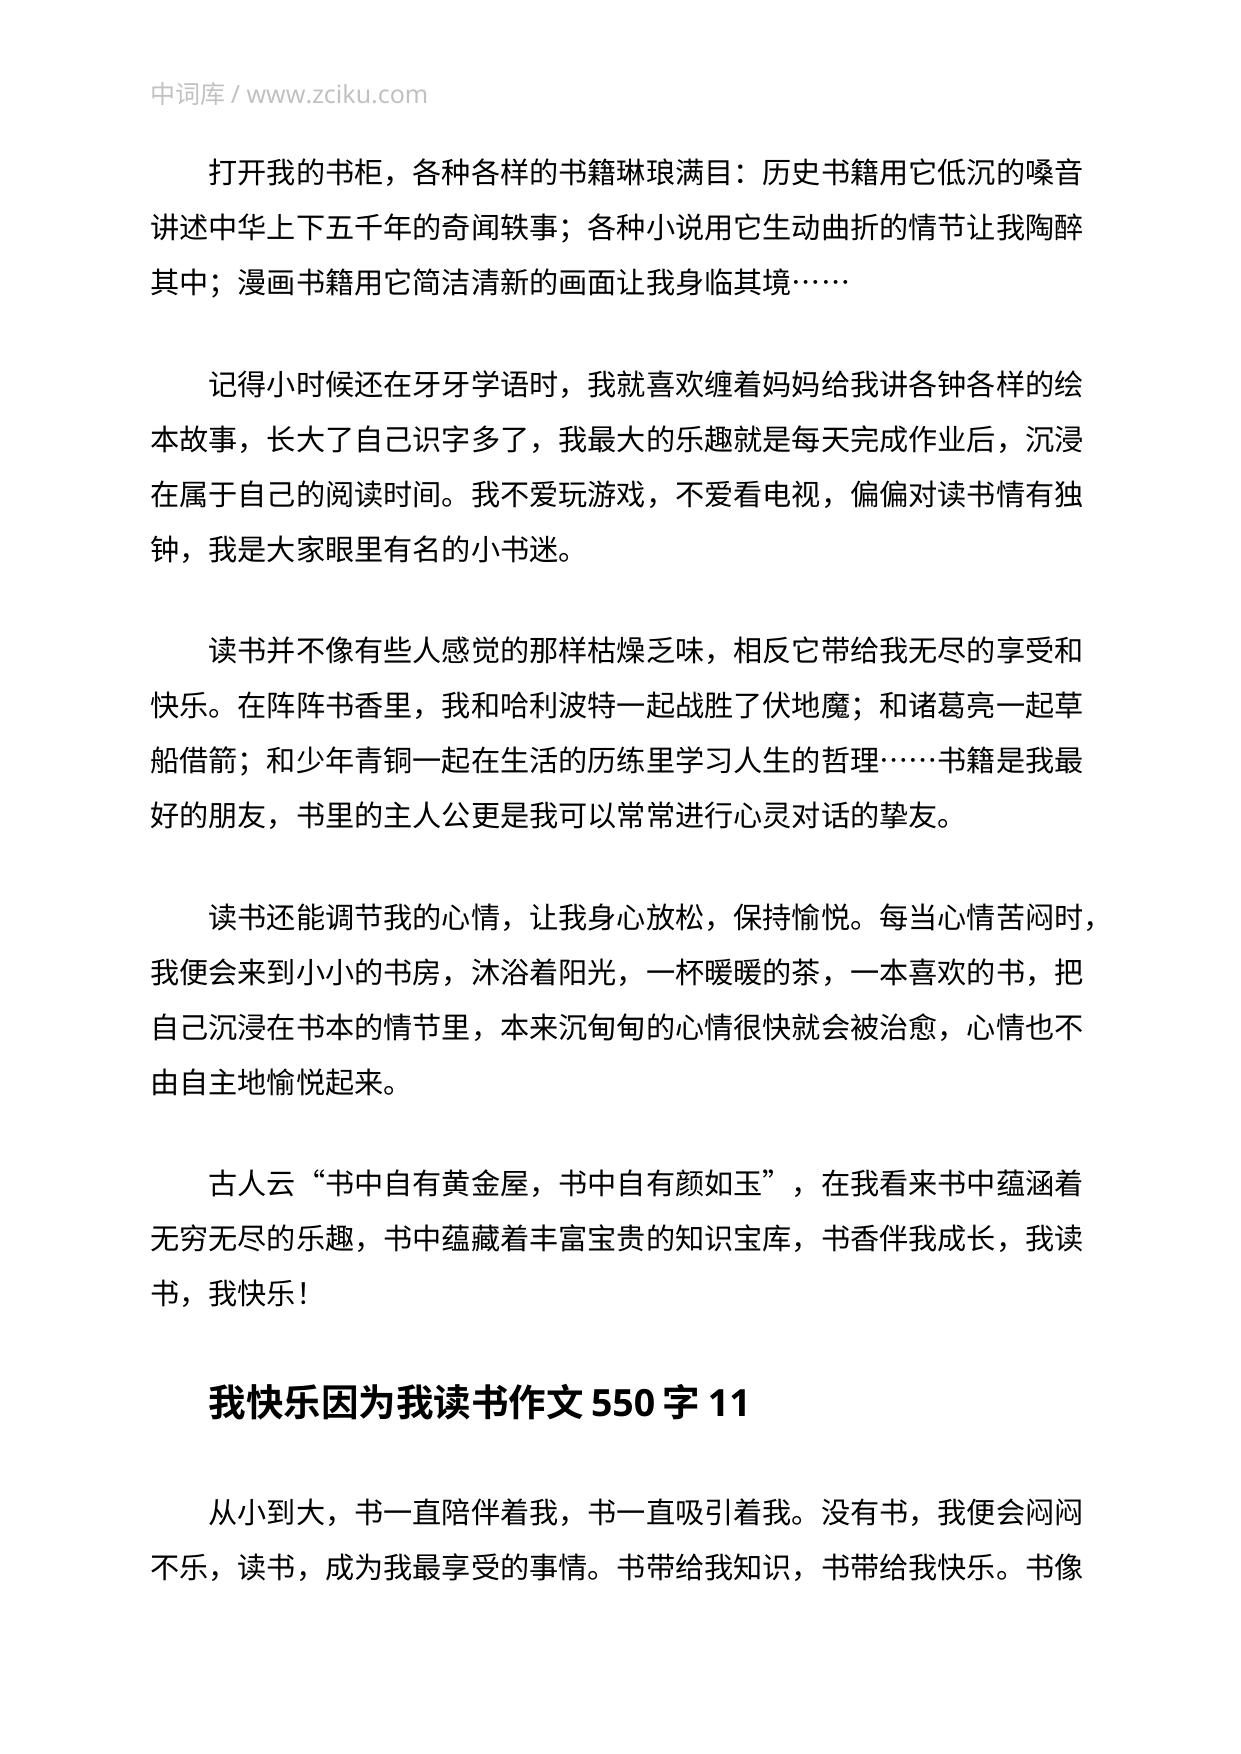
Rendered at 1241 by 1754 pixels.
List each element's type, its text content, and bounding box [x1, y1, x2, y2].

text 读书还能调节我的心情，让我身心放松，保持愉悦。每当心情苦闷时，我便会来到小小的书房，沐浴着阳光，一杯暖暖的茶，一本喜欢的书，把自己沉浸在书本的情节里，本来沉甸甸的心情很快就会被治愈，心情也不由自主地愉悦起来。 [150, 894, 1090, 1101]
text 古人云“书中自有黄金屋，书中自有颜如玉”，在我看来书中蕴涵着无穷无尽的乐趣，书中蕴藏着丰富宝贵的知识宝库，书香伴我成长，我读书，我快乐！ [150, 1161, 1090, 1313]
text 记得小时候还在牙牙学语时，我就喜欢缠着妈妈给我讲各钟各样的绘本故事，长大了自己识字多了，我最大的乐趣就是每天完成作业后，沉浸在属于自己的阅读时间。我不爱玩游戏，不爱看电视，偏偏对读书情有独钟，我是大家眼里有名的小书迷。 [150, 362, 1090, 568]
text 我快乐因为我读书作文550字11 [150, 1372, 1090, 1427]
text 打开我的书柜，各种各样的书籍琳琅满目：历史书籍用它低沉的嗓音讲述中华上下五千年的奇闻轶事；各种小说用它生动曲折的情节让我陶醉其中；漫画书籍用它简洁清新的画面让我身临其境…… [150, 150, 1090, 302]
text 读书并不像有些人感觉的那样枯燥乏味，相反它带给我无尽的享受和快乐。在阵阵书香里，我和哈利波特一起战胜了伏地魔；和诸葛亮一起草船借箭；和少年青铜一起在生活的历练里学习人生的哲理……书籍是我最好的朋友，书里的主人公更是我可以常常进行心灵对话的挚友。 [150, 628, 1090, 835]
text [150, 1490, 1090, 1587]
